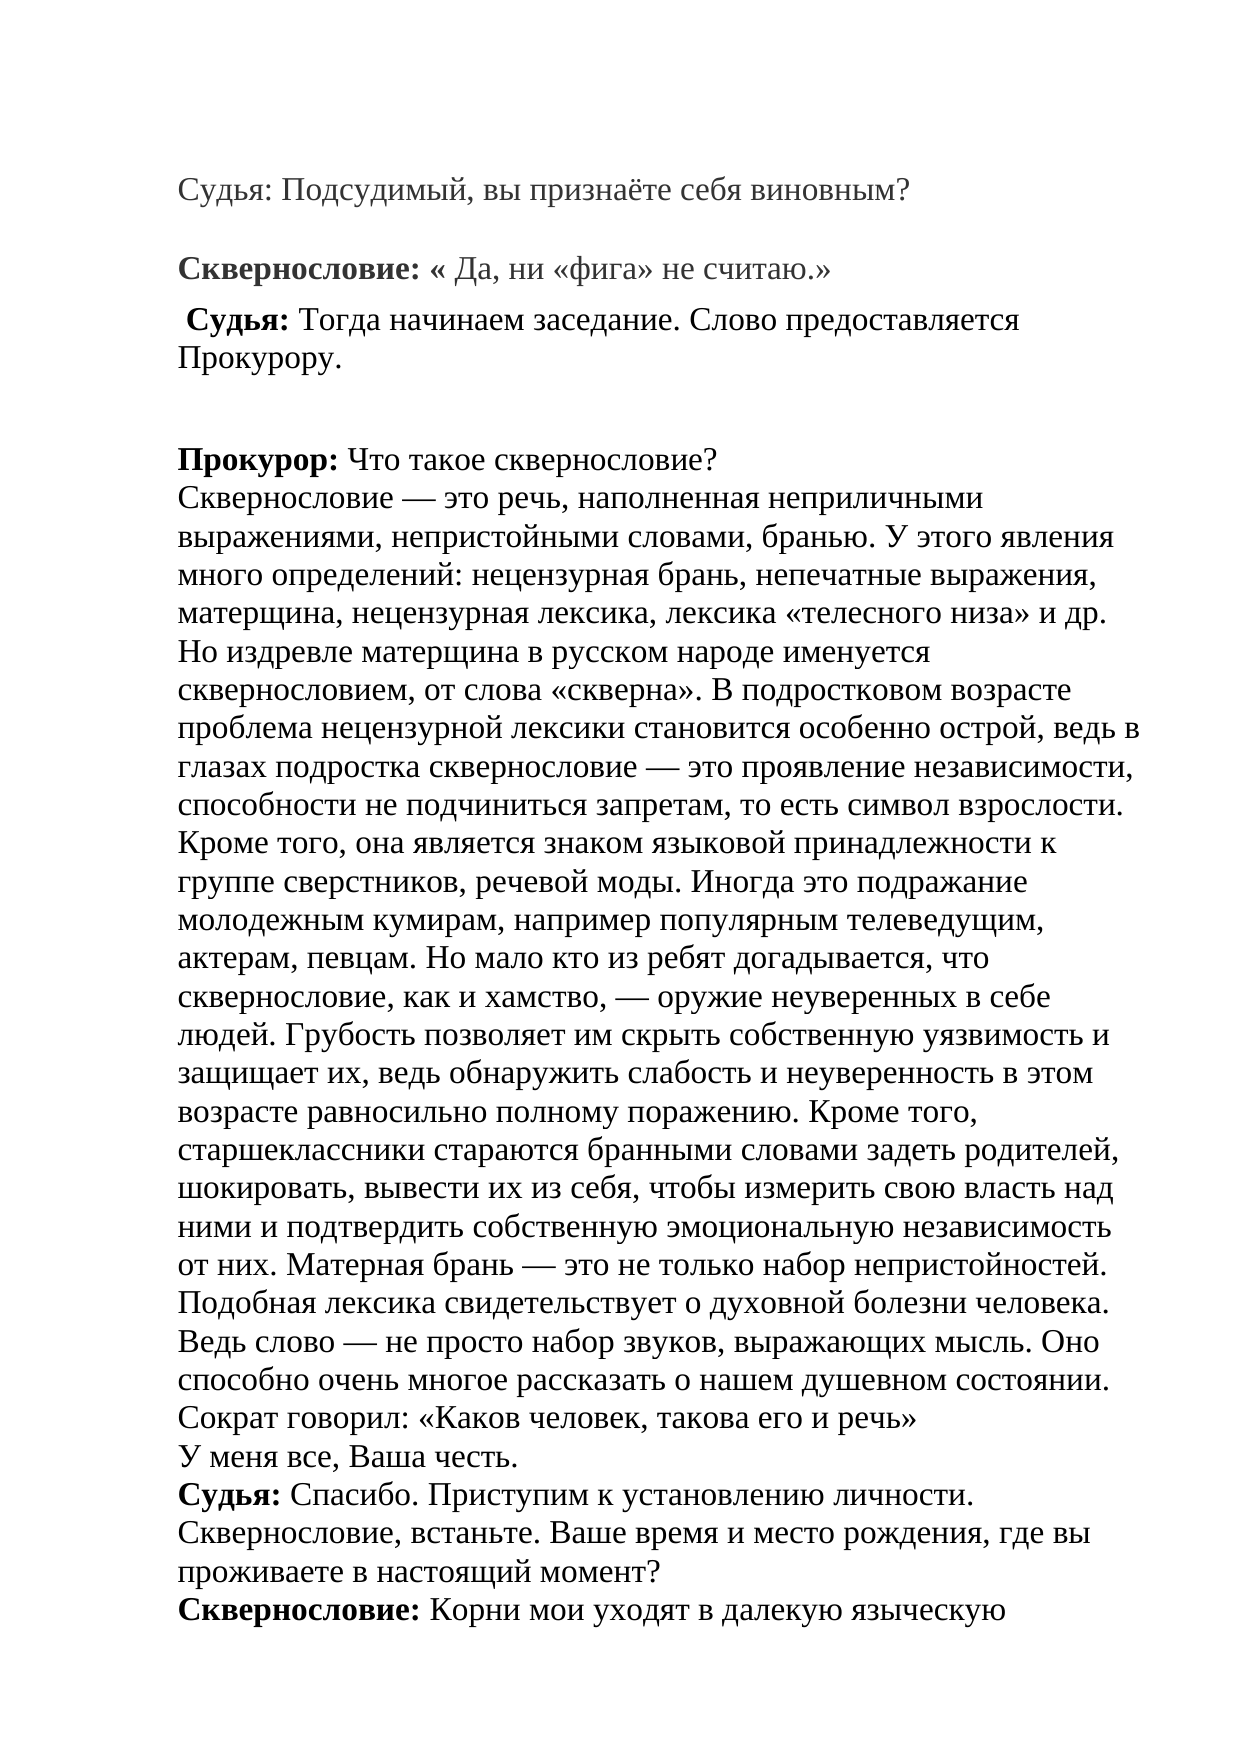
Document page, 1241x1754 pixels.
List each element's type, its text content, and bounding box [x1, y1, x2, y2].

text Судья: Подсудимый, вы признаёте себя виновным? [177, 169, 1152, 236]
text Судья: Тогда начинаем заседание. Слово предоставляется Прокурору. [177, 299, 290, 338]
text Сквернословие: « Да, ни «фига» не считаю.» [177, 248, 1152, 287]
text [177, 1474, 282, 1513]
text Судья: Тогда начинаем заседание. Слово предоставляется Прокурору. [342, 299, 1152, 376]
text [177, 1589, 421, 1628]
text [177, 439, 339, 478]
